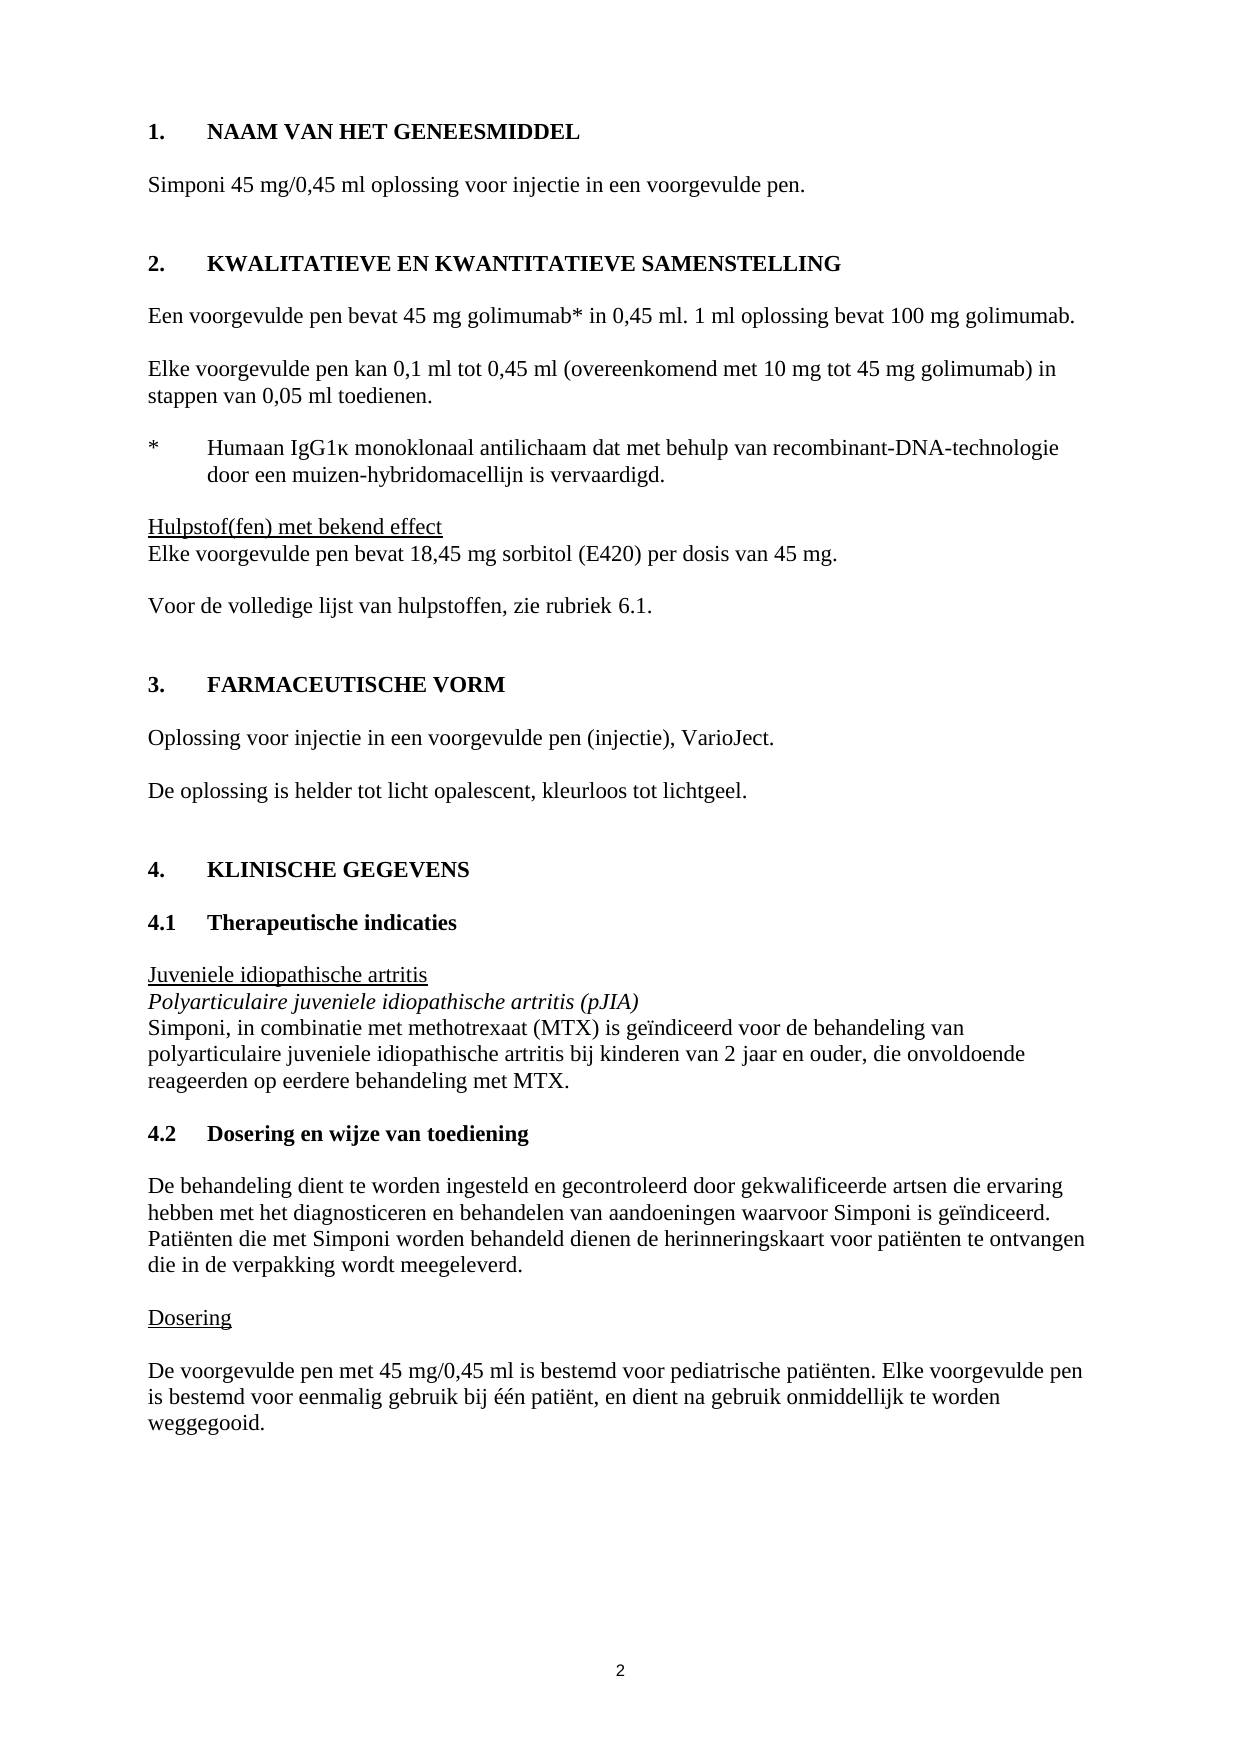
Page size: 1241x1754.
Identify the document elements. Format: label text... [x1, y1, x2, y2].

text Elke voorgevulde pen bevat 18,45 mg sorbitol (E420) per dosis van 45 mg. [148, 540, 1092, 566]
text Elke voorgevulde pen kan 0,1 ml tot 0,45 ml (overeenkomend met 10 mg tot 45 mg golimumab) in stappen van 0,05 ml toedienen. [148, 355, 1092, 408]
text Simponi 45 mg/0,45 ml oplossing voor injectie in een voorgevulde pen. [148, 171, 1092, 197]
text Juveniele idiopathische artritis [148, 961, 1092, 988]
text Dosering [148, 1304, 1092, 1330]
text 4.2 Dosering en wijze van toediening [148, 1119, 1092, 1146]
text De voorgevulde pen met 45 mg/0,45 ml is bestemd voor pediatrische patiënten. Elke voorgevulde pen is bestemd voor eenmalig gebruik bij één patiënt, en dient na gebruik onmiddellijk te worden weggegooid. [148, 1357, 1092, 1436]
text 3. FARMACEUTISCHE VORM [148, 672, 1092, 698]
text Oplossing voor injectie in een voorgevulde pen (injectie), VarioJect. [148, 724, 1092, 751]
text De oplossing is helder tot licht opalescent, kleurloos tot lichtgeel. [148, 777, 1092, 803]
text Een voorgevulde pen bevat 45 mg golimumab* in 0,45 ml. 1 ml oplossing bevat 100 mg golimumab. [148, 303, 1092, 329]
text * Humaan IgG1κ monoklonaal antilichaam dat met behulp van recombinant-DNA-technologie door een muizen-hybridomacellijn is vervaardigd. [148, 434, 1092, 487]
text 1. NAAM VAN HET GENEESMIDDEL [148, 118, 1092, 144]
text 4.1 Therapeutische indicaties [148, 909, 1092, 935]
text Hulpstof(fen) met bekend effect [148, 513, 1092, 540]
text Simponi, in combinatie met methotrexaat (MTX) is geïndiceerd voor de behandeling van polyarticulaire juveniele idiopathische artritis bij kinderen van 2 jaar en ouder, die onvoldoende reageerden op eerdere behandeling met MTX. [148, 1014, 1092, 1093]
text 4. KLINISCHE GEGEVENS [148, 856, 1092, 882]
text De behandeling dient te worden ingesteld en gecontroleerd door gekwalificeerde artsen die ervaring hebben met het diagnosticeren en behandelen van aandoeningen waarvoor Simponi is geïndiceerd. Patiënten die met Simponi worden behandeld dienen de herinneringskaart voor patiënten te ontvangen die in de verpakking wordt meegeleverd. [148, 1172, 1092, 1278]
text Polyarticulaire juveniele idiopathische artritis (pJIA) [148, 988, 1092, 1014]
text 2. KWALITATIEVE EN KWANTITATIEVE SAMENSTELLING [148, 250, 1092, 276]
text Voor de volledige lijst van hulpstoffen, zie rubriek 6.1. [148, 592, 1092, 619]
